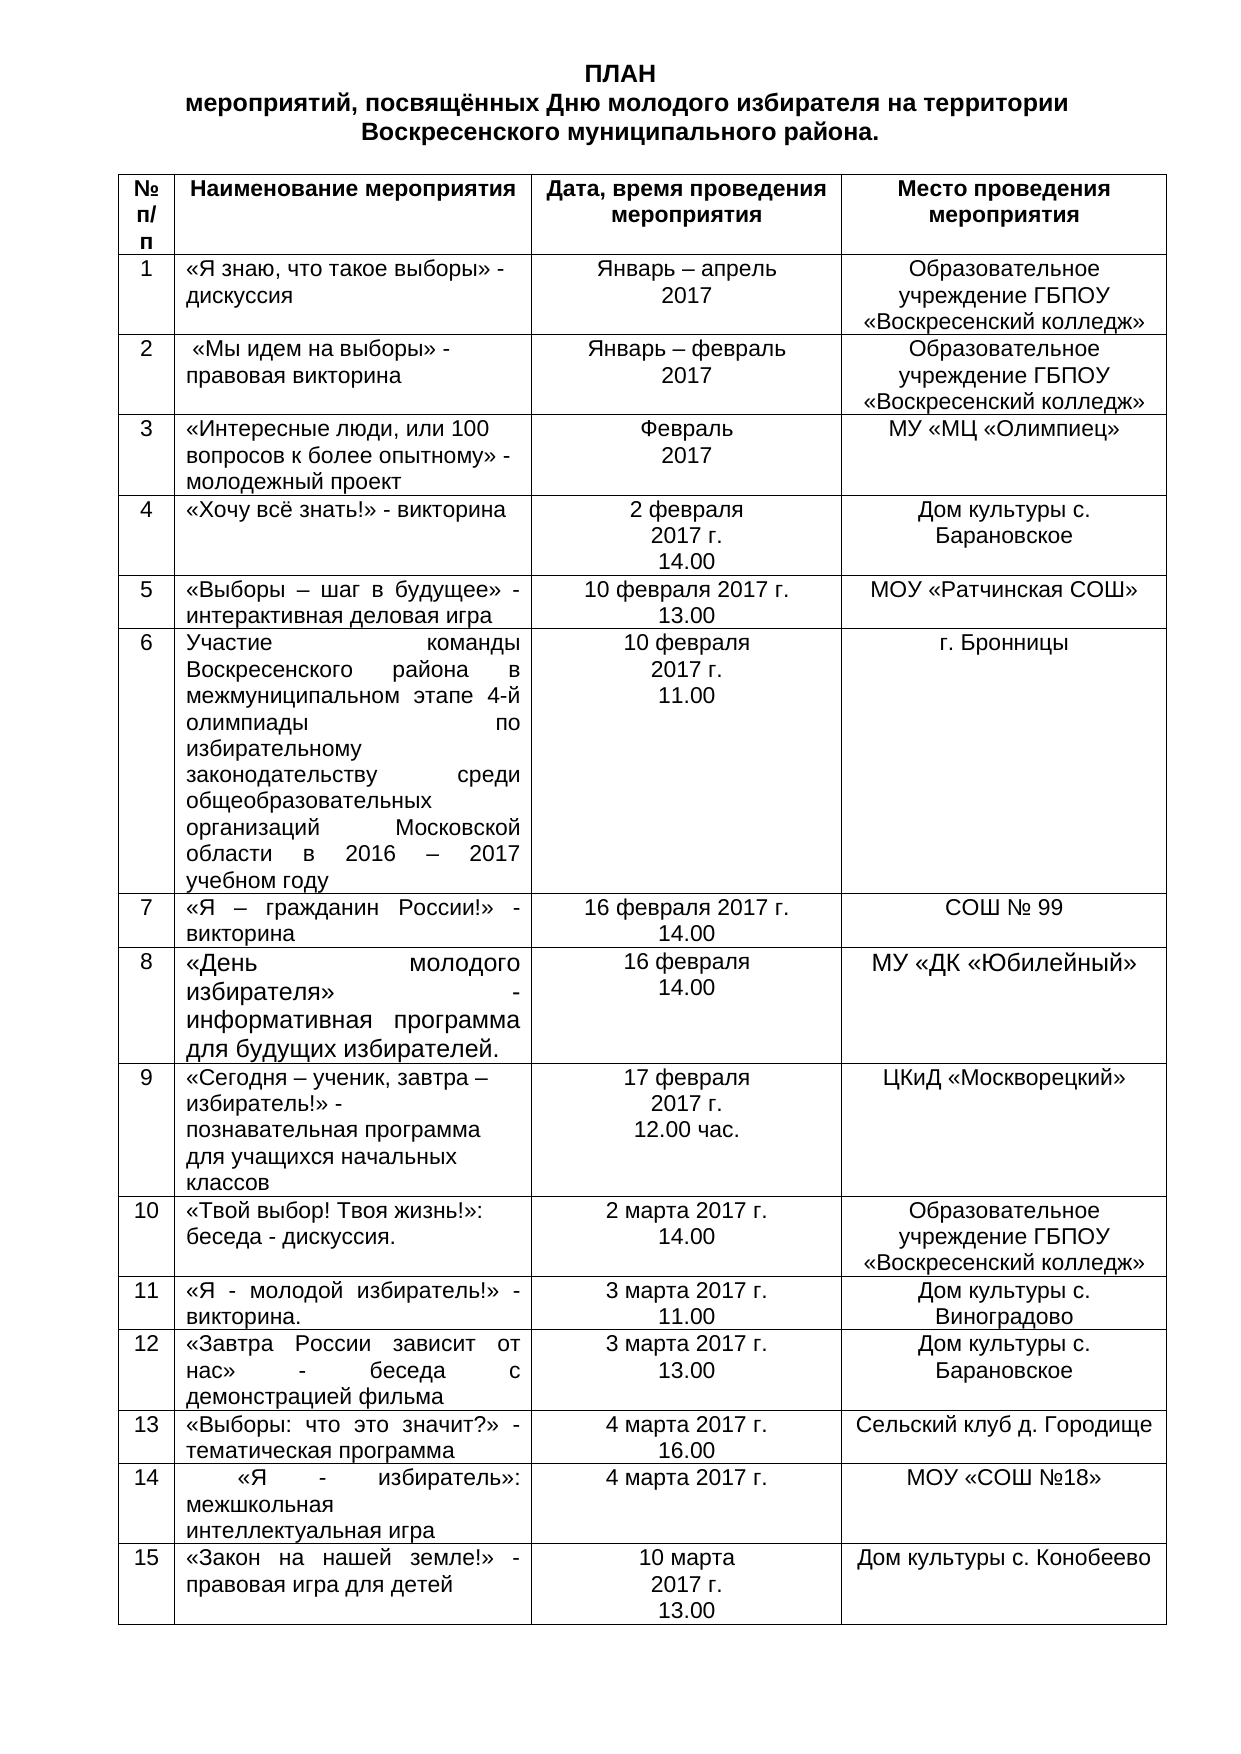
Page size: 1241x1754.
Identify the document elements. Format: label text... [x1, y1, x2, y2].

table_cell Январь – февраль 2017 [532, 335, 841, 414]
table_header Место проведения мероприятия [842, 175, 1166, 254]
table_cell 5 [119, 576, 174, 628]
table_cell Февраль 2017 [532, 415, 841, 494]
table_cell Сельский клуб д. Городище [842, 1411, 1166, 1463]
table_cell Образовательное учреждение ГБПОУ «Воскресенский колледж» [842, 1197, 1166, 1276]
table_cell 12 [119, 1330, 174, 1409]
table_cell 3 марта 2017 г. 13.00 [532, 1330, 841, 1409]
table_cell «Я - избиратель»: межшкольная интеллектуальная игра [175, 1464, 531, 1543]
table_cell 17 февраля 2017 г. 12.00 час. [532, 1064, 841, 1196]
table_cell МОУ «СОШ №18» [842, 1464, 1166, 1543]
table_cell Образовательное учреждение ГБПОУ «Воскресенский колледж» [842, 255, 1166, 334]
table_header № п/п [119, 175, 174, 254]
table_cell 3 марта 2017 г. 11.00 [532, 1277, 841, 1329]
table_cell «Я - молодой избиратель!» - викторина. [175, 1277, 531, 1329]
table_cell 14 [119, 1464, 174, 1543]
table_cell 4 марта 2017 г. [532, 1464, 841, 1543]
table_cell МОУ «Ратчинская СОШ» [842, 576, 1166, 628]
table_cell 2 марта 2017 г. 14.00 [532, 1197, 841, 1276]
table_cell 1 [119, 255, 174, 334]
text ПЛАН [89, 59, 1152, 88]
table_cell 10 марта 2017 г. 13.00 [532, 1544, 841, 1623]
table_cell «Твой выбор! Твоя жизнь!»: беседа - дискуссия. [175, 1197, 531, 1276]
table_cell 2 [119, 335, 174, 414]
table_cell 10 февраля 2017 г. 13.00 [532, 576, 841, 628]
table_cell ЦКиД «Москворецкий» [842, 1064, 1166, 1196]
table_cell 6 [119, 629, 174, 893]
table_cell 4 марта 2017 г. 16.00 [532, 1411, 841, 1463]
table_cell Образовательное учреждение ГБПОУ «Воскресенский колледж» [842, 335, 1166, 414]
table_cell «Хочу всё знать!» - викторина [175, 496, 531, 574]
table_cell 4 [119, 496, 174, 574]
text мероприятий, посвящённых Дню молодого избирателя на территории Воскресенского муниципального района. [89, 88, 1152, 145]
table_cell «Мы идем на выборы» - правовая викторина [175, 335, 531, 414]
table_cell г. Бронницы [842, 629, 1166, 893]
table_cell 15 [119, 1544, 174, 1623]
table_cell 8 [119, 948, 174, 1063]
table_cell МУ «МЦ «Олимпиец» [842, 415, 1166, 494]
table_cell 3 [119, 415, 174, 494]
table_cell Дом культуры с. Конобеево [842, 1544, 1166, 1623]
table_cell «Сегодня – ученик, завтра – избиратель!» - познавательная программа для учащихся начальных классов [175, 1064, 531, 1196]
table_cell Дом культуры с. Виноградово [842, 1277, 1166, 1329]
table_cell 11 [119, 1277, 174, 1329]
table_cell 7 [119, 894, 174, 947]
table_cell Январь – апрель 2017 [532, 255, 841, 334]
table_cell «Я – гражданин России!» - викторина [175, 894, 531, 947]
table_cell 10 [119, 1197, 174, 1276]
table_cell «День молодого избирателя» - информативная программа для будущих избирателей. [175, 948, 531, 1063]
table_cell 13 [119, 1411, 174, 1463]
table_cell «Выборы: что это значит?» - тематическая программа [175, 1411, 531, 1463]
table_cell «Выборы – шаг в будущее» - интерактивная деловая игра [175, 576, 531, 628]
table_cell Участие команды Воскресенского района в межмуниципальном этапе 4-й олимпиады по избирательному законодательству среди общеобразовательных организаций Московской области в 2016 – 2017 учебном году [175, 629, 531, 893]
table_cell «Завтра России зависит от нас» - беседа с демонстрацией фильма [175, 1330, 531, 1409]
table_cell «Закон на нашей земле!» - правовая игра для детей [175, 1544, 531, 1623]
table_cell «Интересные люди, или 100 вопросов к более опытному» - молодежный проект [175, 415, 531, 494]
table_cell «Я знаю, что такое выборы» - дискуссия [175, 255, 531, 334]
table_cell 16 февраля 2017 г. 14.00 [532, 894, 841, 947]
table_cell 16 февраля 14.00 [532, 948, 841, 1063]
table_cell Дом культуры с. Барановское [842, 1330, 1166, 1409]
table_cell Дом культуры с. Барановское [842, 496, 1166, 574]
table_cell 2 февраля 2017 г. 14.00 [532, 496, 841, 574]
table_cell МУ «ДК «Юбилейный» [842, 948, 1166, 1063]
table_cell 9 [119, 1064, 174, 1196]
table_header Дата, время проведения мероприятия [532, 175, 841, 254]
table_cell 10 февраля 2017 г. 11.00 [532, 629, 841, 893]
table_cell СОШ № 99 [842, 894, 1166, 947]
table_header Наименование мероприятия [175, 175, 531, 254]
